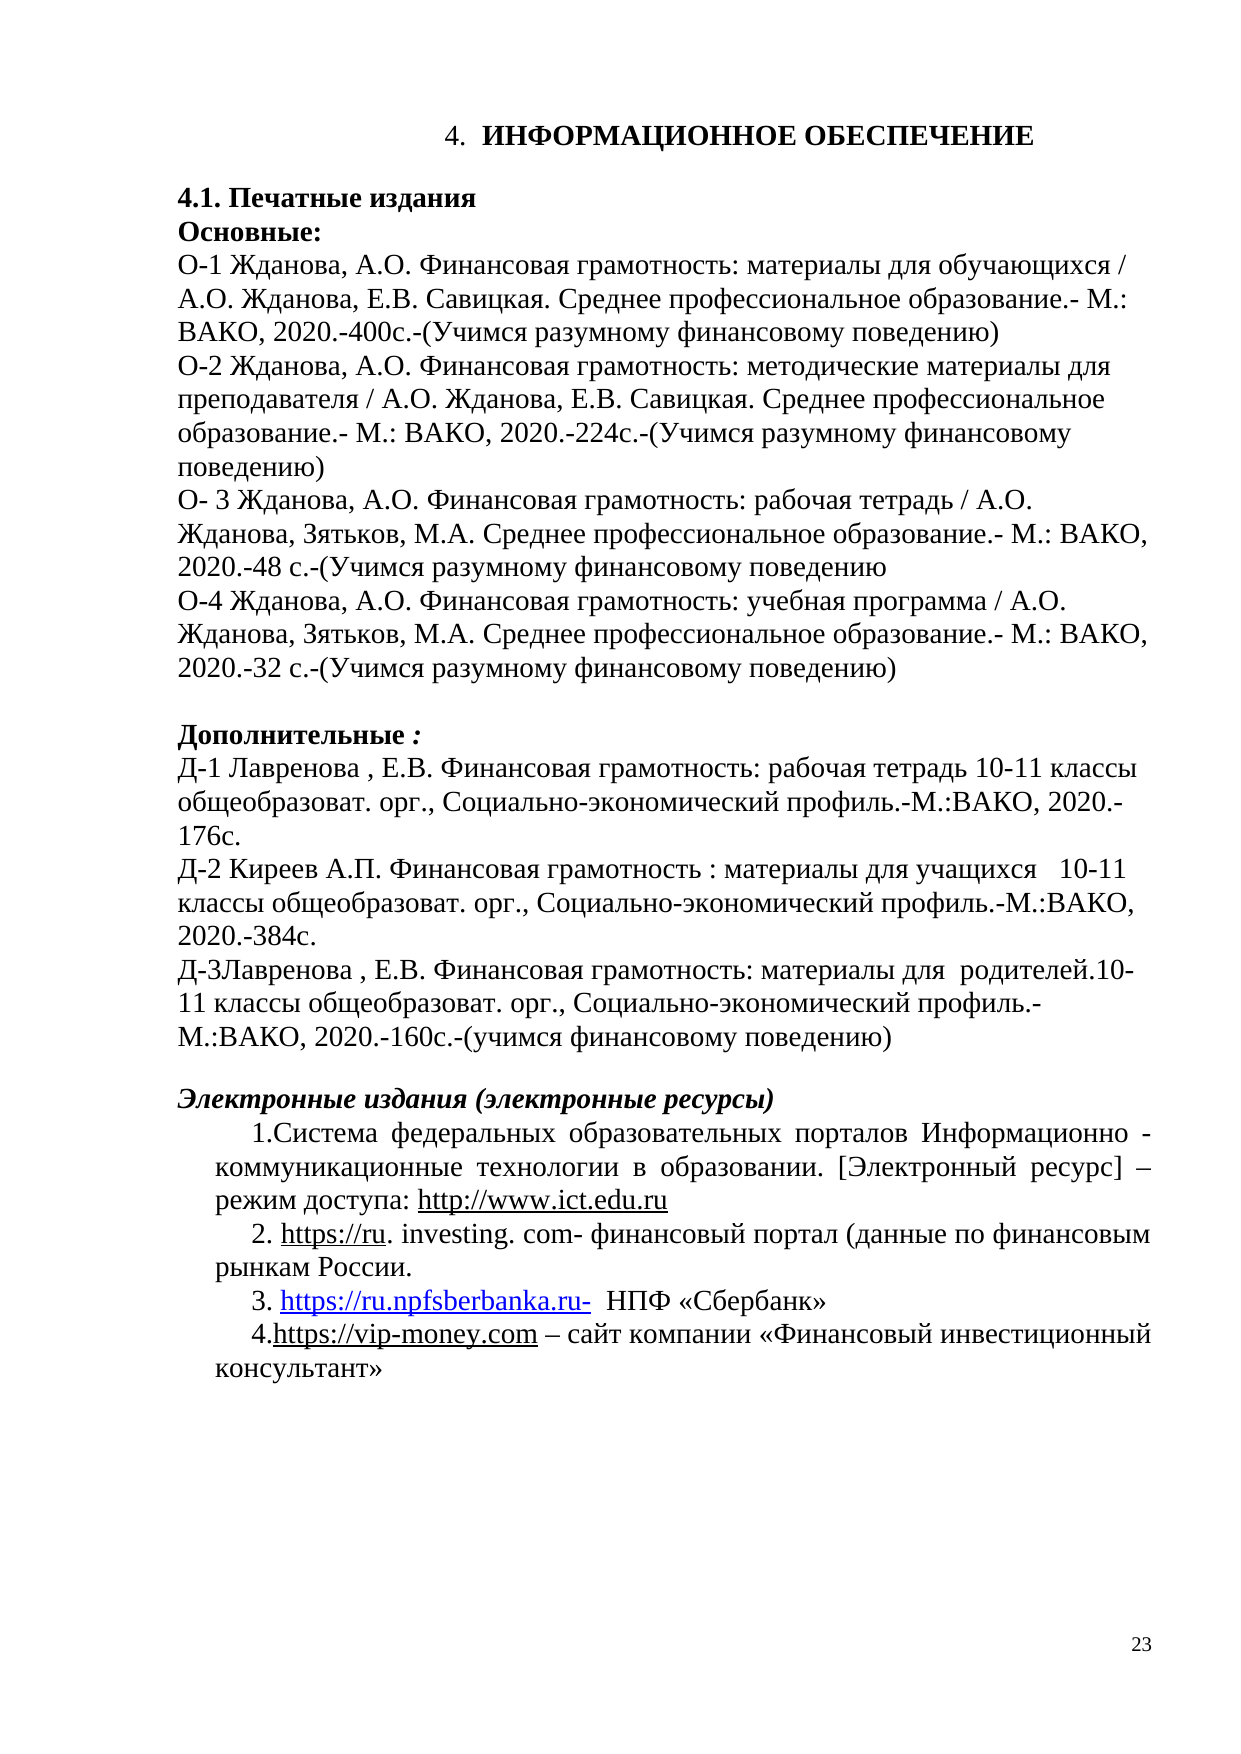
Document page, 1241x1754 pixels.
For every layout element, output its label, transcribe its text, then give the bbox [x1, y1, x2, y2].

text О- 3 Жданова, А.О. Финансовая грамотность: рабочая тетрадь / А.О. Жданова, Зятьков, М.А. Среднее профессиональное образование.- М.: ВАКО, 2020.-48 с.-(Учимся разумному финансовому поведению [177, 482, 1152, 583]
text Основные: [177, 214, 1152, 247]
list ИНФОРМАЦИОННОЕ ОБЕСПЕЧЕНИЕ [327, 118, 1152, 152]
text 2. https://ru. investing. com- финансовый портал (данные по финансовым рынкам России. [215, 1216, 1152, 1283]
text 3. https://ru.npfsberbanka.ru- НПФ «Сбербанк» [215, 1283, 1152, 1316]
text Д-1 Лавренова , Е.В. Финансовая грамотность: рабочая тетрадь 10-11 классы общеобразоват. орг., Социально-экономический профиль.-М.:ВАКО, 2020.-176с. Д-2 Киреев А.П. Финансовая грамотность : материалы для учащихся 10-11 классы общеобразоват. орг., Социально-экономический профиль.-М.:ВАКО, 2020.-384с. [177, 751, 1152, 952]
text 4.https://vip-money.com – сайт компании «Финансовый инвестиционный консультант» [215, 1316, 1152, 1383]
text Д-3Лавренова , Е.В. Финансовая грамотность: материалы для родителей.10-11 классы общеобразоват. орг., Социально-экономический профиль.-М.:ВАКО, 2020.-160с.-(учимся финансовому поведению) [177, 952, 1152, 1052]
text О-1 Жданова, А.О. Финансовая грамотность: материалы для обучающихся / А.О. Жданова, Е.В. Савицкая. Среднее профессиональное образование.- М.: ВАКО, 2020.-400с.-(Учимся разумному финансовому поведению) [177, 247, 1152, 348]
text О-2 Жданова, А.О. Финансовая грамотность: методические материалы для преподавателя / А.О. Жданова, Е.В. Савицкая. Среднее профессиональное образование.- М.: ВАКО, 2020.-224с.-(Учимся разумному финансовому поведению) [177, 348, 1152, 482]
text 1.Система федеральных образовательных порталов Информационно -коммуникационные технологии в образовании. [Электронный ресурс] – режим доступа: http://www.ict.edu.ru [215, 1115, 1152, 1216]
text Дополнительные : [177, 717, 1152, 751]
text 4.1. Печатные издания [177, 180, 1152, 214]
text Электронные издания (электронные ресурсы) [177, 1082, 1152, 1115]
text О-4 Жданова, А.О. Финансовая грамотность: учебная программа / А.О. Жданова, Зятьков, М.А. Среднее профессиональное образование.- М.: ВАКО, 2020.-32 с.-(Учимся разумному финансовому поведению) [177, 583, 1152, 683]
